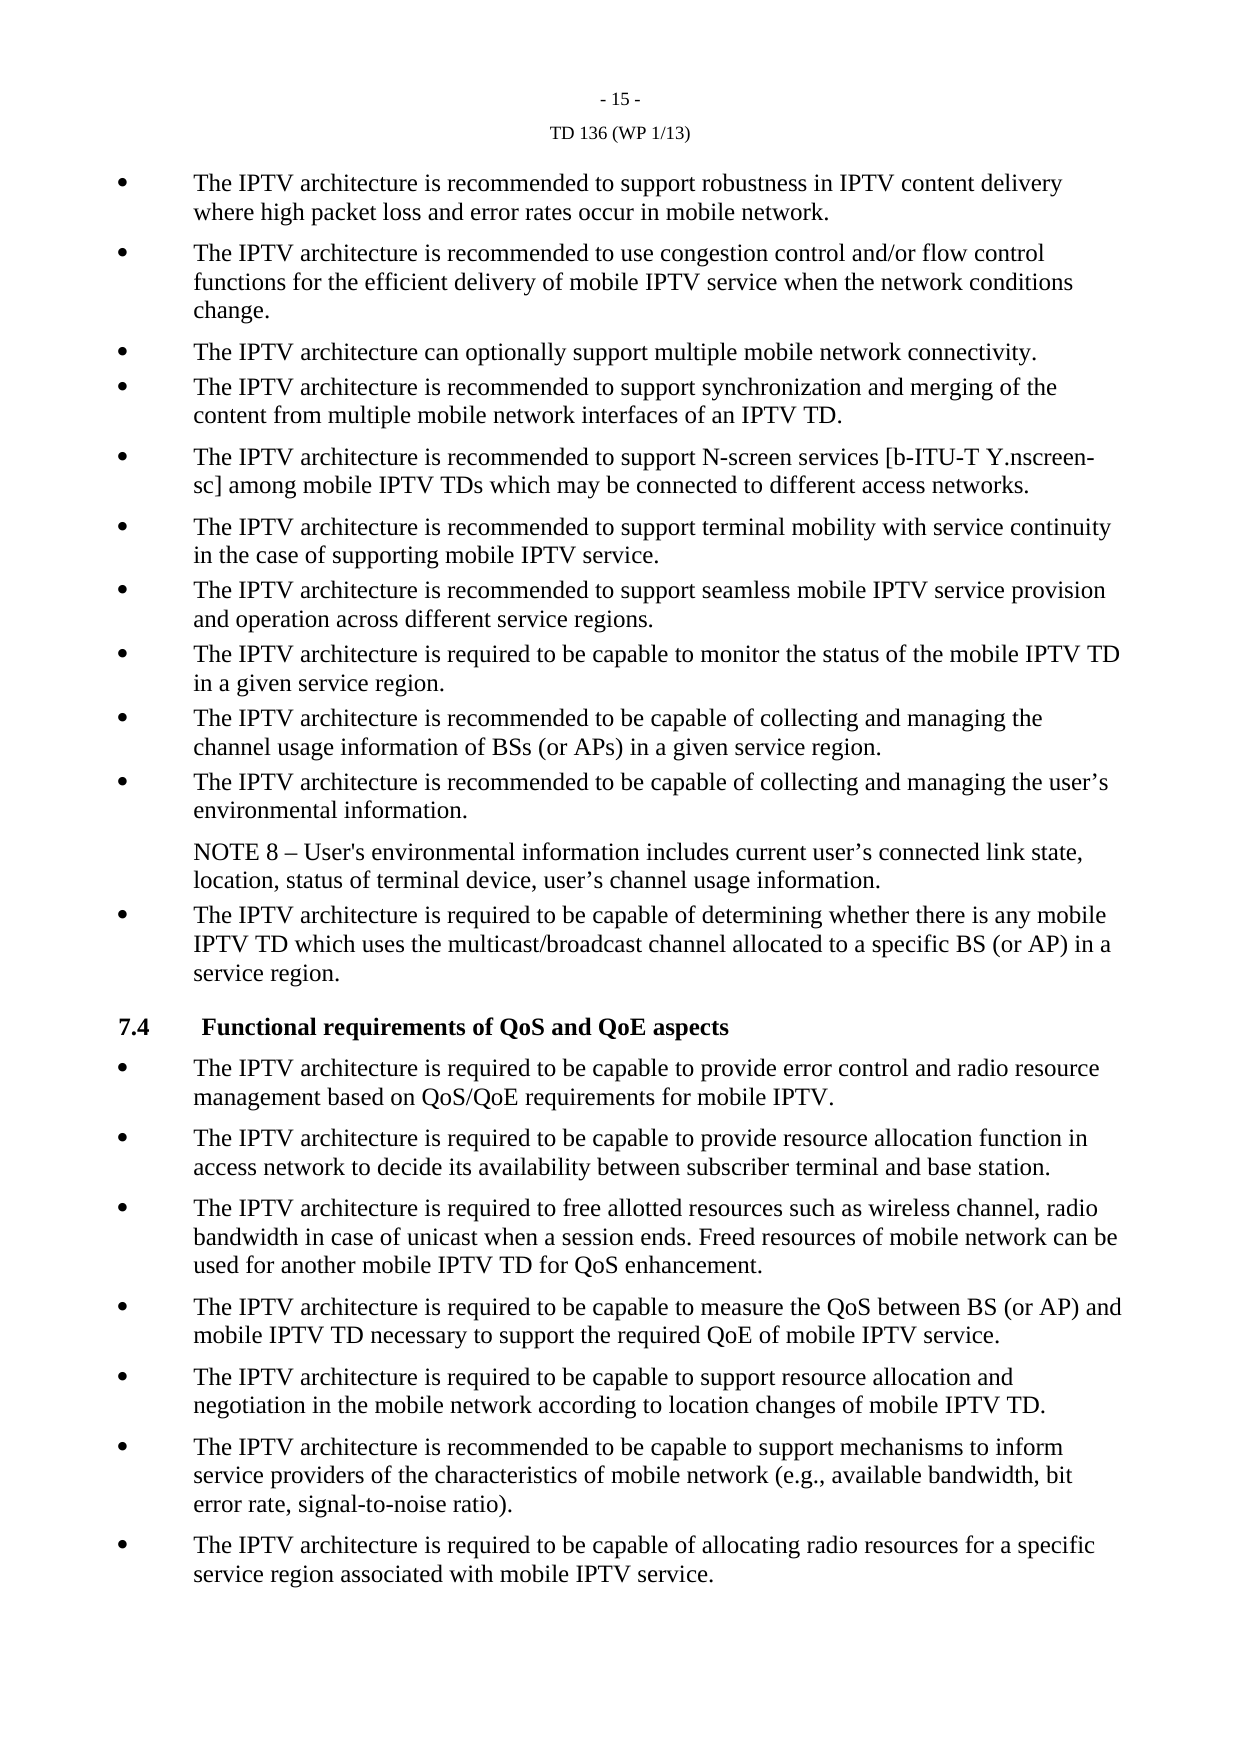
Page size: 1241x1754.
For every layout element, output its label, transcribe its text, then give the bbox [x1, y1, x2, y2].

list The IPTV architecture is recommended to support robustness in IPTV content delivery where high packet loss and error rates occur in mobile network. [118, 168, 1122, 226]
subtitle 7.4 Functional requirements of QoS and QoE aspects [118, 1012, 1122, 1041]
list The IPTV architecture is recommended to use congestion control and/or flow control functions for the efficient delivery of mobile IPTV service when the network conditions change. [118, 238, 1122, 324]
list The IPTV architecture is required to be capable to provide resource allocation function in access network to decide its availability between subscriber terminal and base station. [118, 1123, 1122, 1181]
list The IPTV architecture is recommended to support terminal mobility with service continuity in the case of supporting mobile IPTV service. [118, 512, 1122, 569]
list The IPTV architecture is recommended to be capable of collecting and managing the user’s environmental information. [118, 767, 1122, 824]
list The IPTV architecture is required to be capable to support resource allocation and negotiation in the mobile network according to location changes of mobile IPTV TD. [118, 1362, 1122, 1419]
list The IPTV architecture can optionally support multiple mobile network connectivity. [118, 337, 1122, 366]
list The IPTV architecture is required to be capable to provide error control and radio resource management based on QoS/QoE requirements for mobile IPTV. [118, 1053, 1122, 1111]
list The IPTV architecture is required to be capable to monitor the status of the mobile IPTV TD in a given service region. [118, 639, 1122, 697]
text NOTE 8 – User's environmental information includes current user’s connected link state, location, status of terminal device, user’s channel usage information. [193, 837, 1122, 894]
list The IPTV architecture is recommended to support synchronization and merging of the content from multiple mobile network interfaces of an IPTV TD. [118, 372, 1122, 429]
list The IPTV architecture is recommended to be capable of collecting and managing the channel usage information of BSs (or APs) in a given service region. [118, 703, 1122, 761]
list The IPTV architecture is required to be capable of allocating radio resources for a specific service region associated with mobile IPTV service. [118, 1531, 1122, 1588]
list The IPTV architecture is required to free allotted resources such as wireless channel, radio bandwidth in case of unicast when a session ends. Freed resources of mobile network can be used for another mobile IPTV TD for QoS enhancement. [118, 1193, 1122, 1279]
list The IPTV architecture is recommended to be capable to support mechanisms to inform service providers of the characteristics of mobile network (e.g., available bandwidth, bit error rate, signal-to-noise ratio). [118, 1432, 1122, 1518]
list The IPTV architecture is recommended to support N-screen services [b-ITU-T Y.nscreen-sc] among mobile IPTV TDs which may be connected to different access networks. [118, 442, 1122, 499]
list The IPTV architecture is required to be capable to measure the QoS between BS (or AP) and mobile IPTV TD necessary to support the required QoE of mobile IPTV service. [118, 1292, 1122, 1349]
list The IPTV architecture is required to be capable of determining whether there is any mobile IPTV TD which uses the multicast/broadcast channel allocated to a specific BS (or AP) in a service region. [118, 901, 1122, 987]
list The IPTV architecture is recommended to support seamless mobile IPTV service provision and operation across different service regions. [118, 576, 1122, 633]
